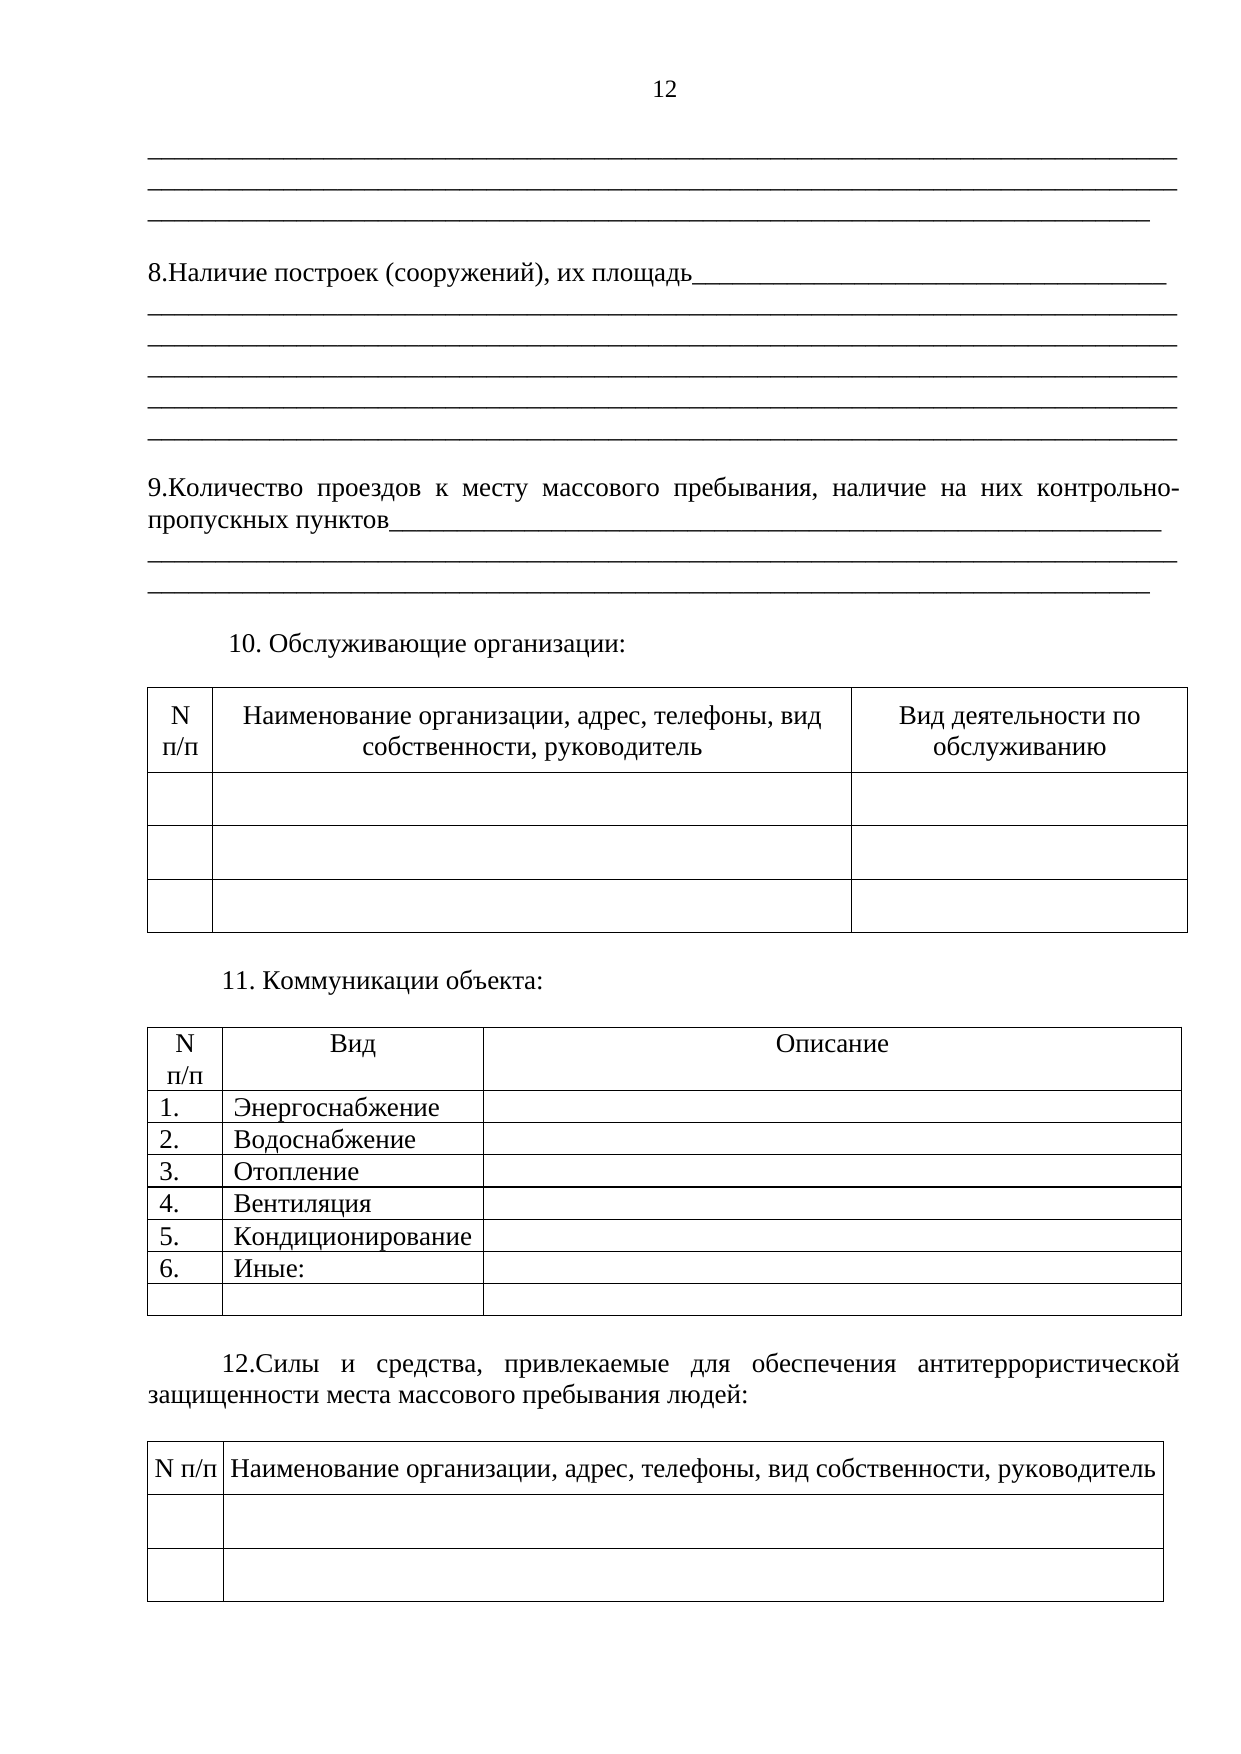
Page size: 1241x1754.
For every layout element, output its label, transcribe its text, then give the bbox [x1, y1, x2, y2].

table_cell Отопление [223, 1155, 483, 1186]
table_cell [484, 1252, 1181, 1283]
table_cell [148, 773, 212, 825]
table_cell [224, 1549, 1163, 1601]
table_header N п/п [148, 1028, 222, 1090]
table_header N п/п [148, 688, 212, 772]
table_cell [223, 1284, 483, 1315]
table_cell [852, 773, 1187, 825]
table_cell Кондиционирование [223, 1220, 483, 1251]
table_cell [484, 1220, 1181, 1251]
text 10. Обслуживающие организации: [148, 627, 1181, 658]
table_cell [852, 826, 1187, 879]
table_cell [213, 826, 851, 879]
table_cell [148, 826, 212, 879]
table_cell Водоснабжение [223, 1123, 483, 1154]
table_cell [484, 1123, 1181, 1154]
table_cell [484, 1091, 1181, 1122]
text ______________________________________________________________________________________________________________________________________________________ [148, 534, 1181, 596]
text ____________________________________________________________________________________________________________________________________________________________________________________________________________________________________________________________________________________________________________________________________________________________________________________________ [148, 287, 1181, 443]
table_cell 1. [148, 1091, 222, 1122]
table_cell Иные: [223, 1252, 483, 1283]
table_cell 4. [148, 1188, 222, 1219]
table_cell Вентиляция [223, 1188, 483, 1219]
table_cell 2. [148, 1123, 222, 1154]
table_cell [148, 1284, 222, 1315]
table_cell [484, 1284, 1181, 1315]
table_header N п/п [148, 1442, 223, 1494]
table_cell [213, 880, 851, 932]
text 8.Наличие построек (сооружений), их площадь___________________________________ [148, 256, 1181, 287]
table_cell [484, 1155, 1181, 1186]
table_header Вид деятельности по обслуживанию [852, 688, 1187, 772]
table_cell 3. [148, 1155, 222, 1186]
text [148, 131, 1181, 225]
table_cell [213, 773, 851, 825]
table_header Описание [484, 1028, 1181, 1090]
table_cell [224, 1495, 1163, 1548]
text 9.Количество проездов к месту массового пребывания, наличие на них контрольно- пропускных пунктов_________________________________________________________ [148, 472, 1181, 534]
table_header Наименование организации, адрес, телефоны, вид собственности, руководитель [224, 1442, 1163, 1494]
text 11. Коммуникации объекта: [148, 964, 1181, 995]
table_header Вид [223, 1028, 483, 1090]
table_cell [148, 1495, 223, 1548]
text 12.Силы и средства, привлекаемые для обеспечения антитеррористической защищенности места массового пребывания людей: [148, 1347, 1181, 1410]
table_cell 6. [148, 1252, 222, 1283]
table_cell [484, 1188, 1181, 1219]
table_header Наименование организации, адрес, телефоны, вид собственности, руководитель [213, 688, 851, 772]
table_cell [148, 1549, 223, 1601]
table_cell [148, 880, 212, 932]
table_cell [852, 880, 1187, 932]
table_cell 5. [148, 1220, 222, 1251]
table_cell Энергоснабжение [223, 1091, 483, 1122]
